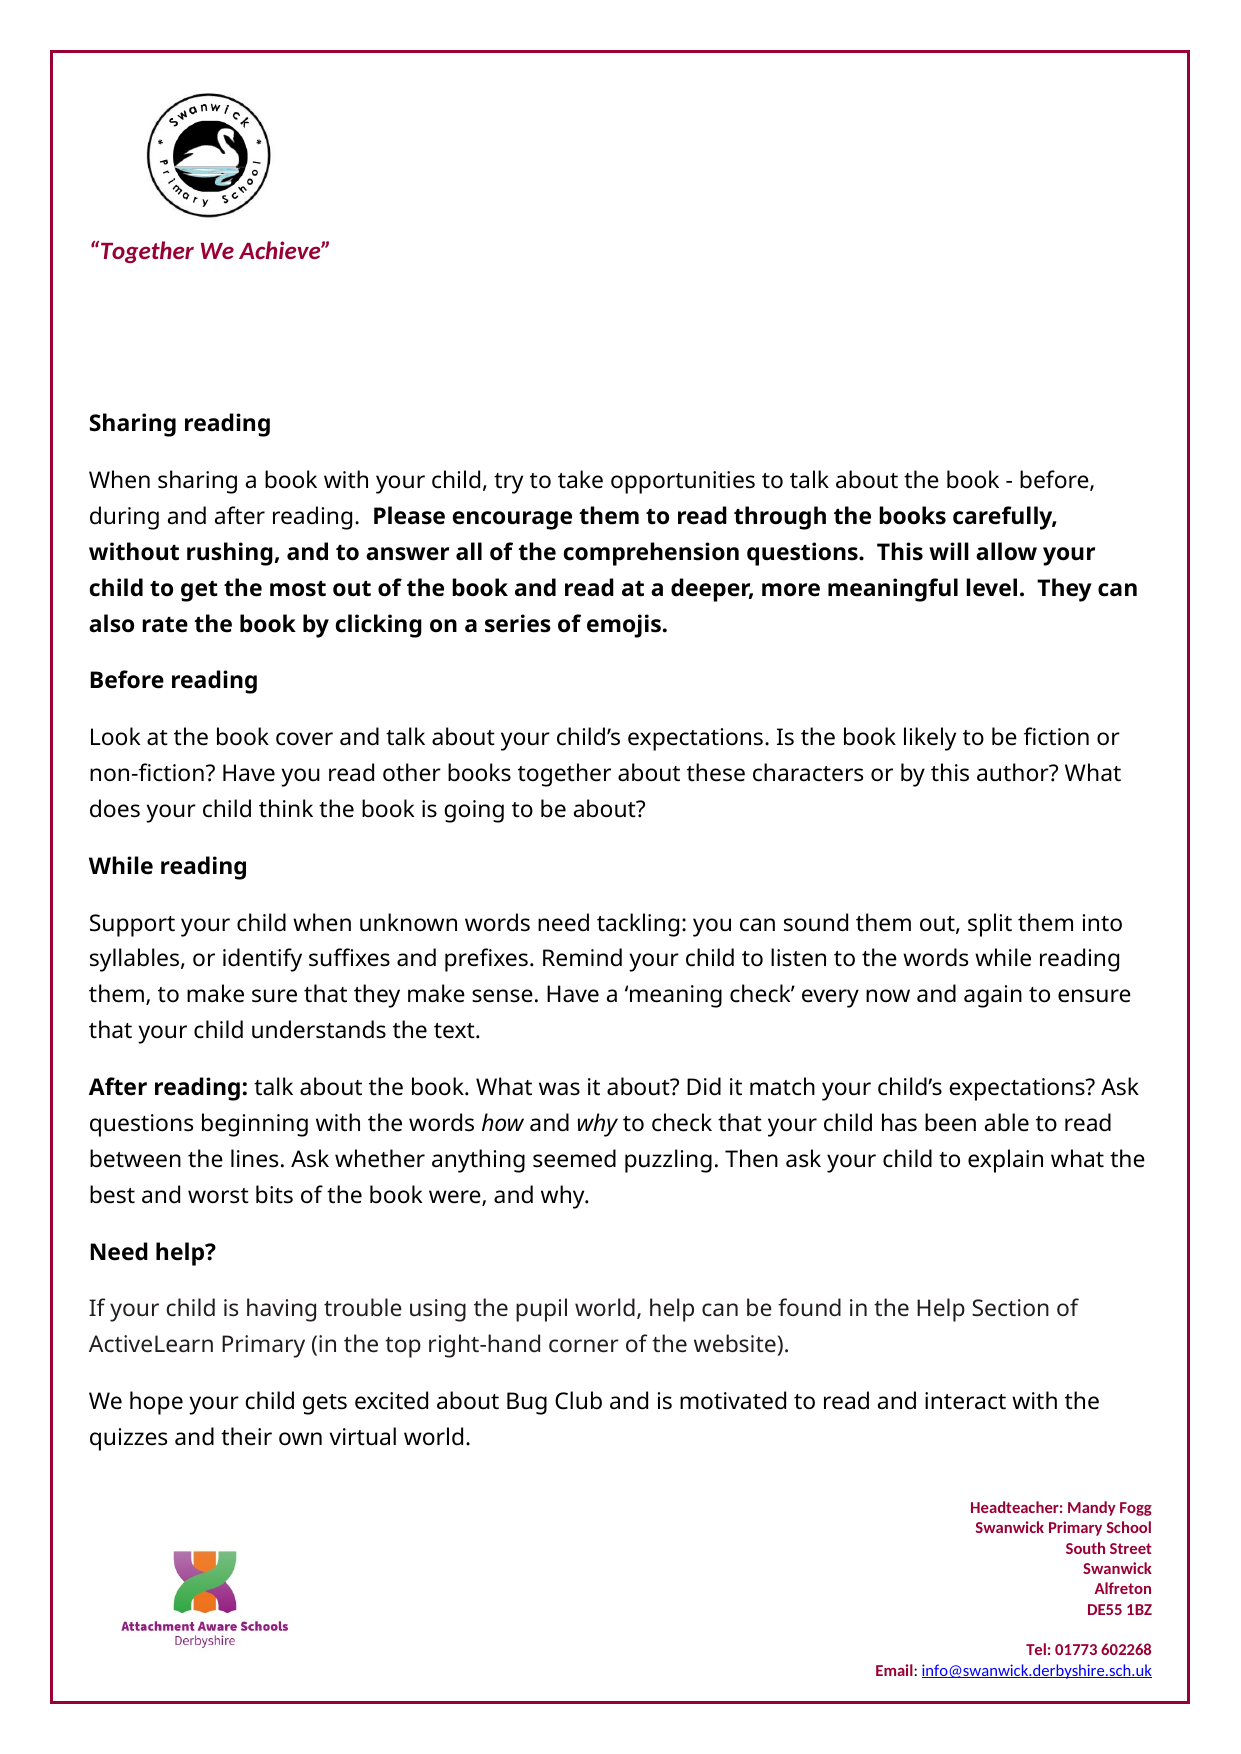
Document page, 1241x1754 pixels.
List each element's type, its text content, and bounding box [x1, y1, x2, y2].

text After reading: talk about the book. What was it about? Did it match your child’s expectations? Ask questions beginning with the words how and why to check that your child has been able to read between the lines. Ask whether anything seemed puzzling. Then ask your child to explain what the best and worst bits of the book were, and why. [89, 1071, 1152, 1210]
picture [109, 1542, 300, 1653]
text While reading [89, 850, 1152, 881]
text Before reading [89, 664, 1152, 696]
text Need help? [89, 1236, 1152, 1267]
text Support your child when unknown words need tackling: you can sound them out, split them into syllables, or identify suffixes and prefixes. Remind your child to listen to the words while reading them, to make sure that they make sense. Have a ‘meaning check’ every now and again to ensure that your child understands the text. [89, 906, 1152, 1046]
text When sharing a book with your child, try to take opportunities to talk about the book - before, during and after reading. Please encourage them to read through the books carefully, without rushing, and to answer all of the comprehension questions. This will allow your child to get the most out of the book and read at a deeper, more meaningful level. They can also rate the book by clicking on a series of emojis. [89, 464, 1152, 639]
text Sharing reading [89, 407, 1152, 438]
picture [130, 72, 293, 235]
text We hope your child gets excited about Bug Club and is motivated to read and interact with the quizzes and their own virtual world. [89, 1385, 1152, 1452]
text If your child is having trouble using the pupil world, help can be found in the Help Section of ActiveLearn Primary (in the top right-hand corner of the website). [89, 1292, 1152, 1359]
text Look at the book cover and talk about your child’s expectations. Is the book likely to be fiction or non-fiction? Have you read other books together about these characters or by this author? What does your child think the book is going to be about? [89, 721, 1152, 824]
